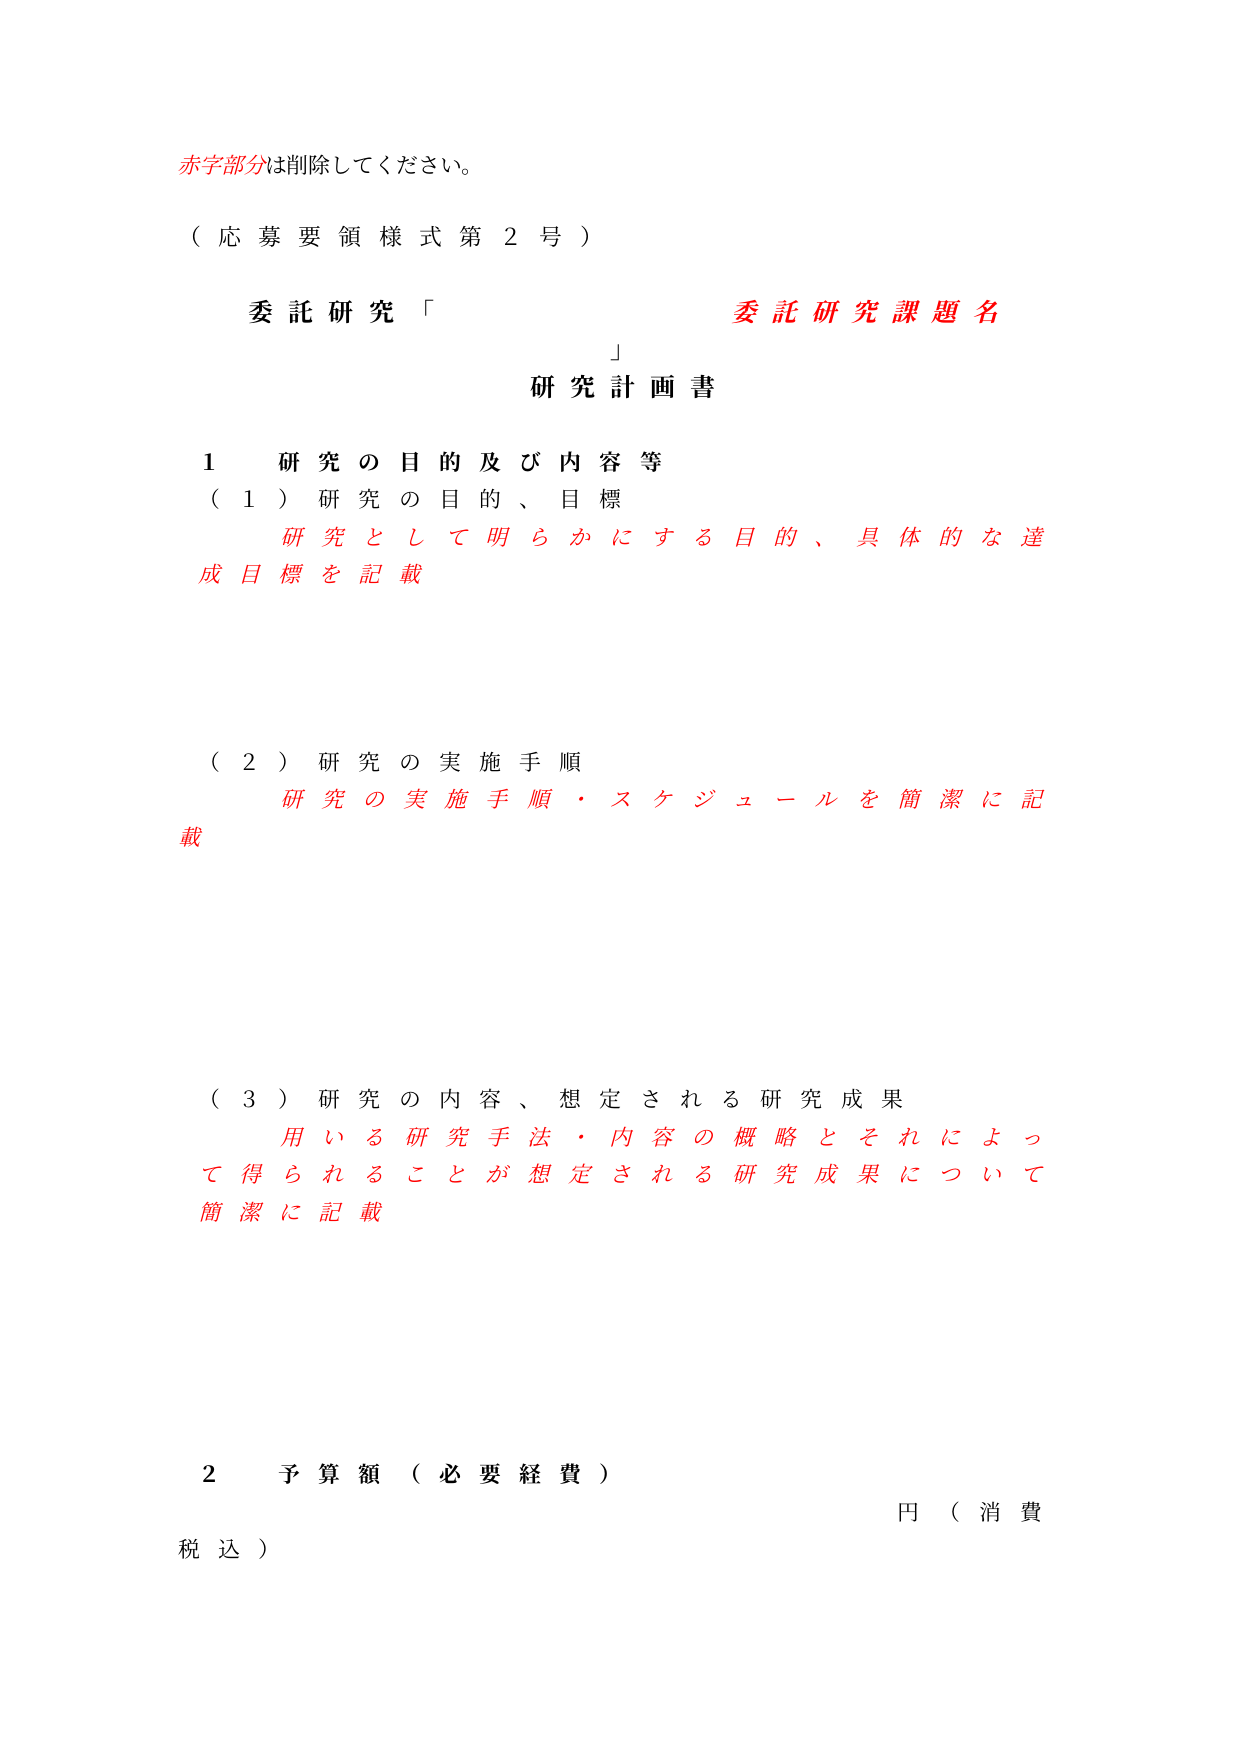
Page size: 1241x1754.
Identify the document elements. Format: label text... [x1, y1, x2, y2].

text 研究の実施手順・スケジュールを簡潔に記載 [178, 779, 1062, 854]
text 用いる研究手法・内容の概略とそれによって得られることが想定される研究成果について簡潔に記載 [198, 1117, 1062, 1229]
text （２）研究の実施手順 [198, 742, 1062, 779]
text 研究として明らかにする目的、具体的な達成目標を記載 [198, 517, 1062, 592]
text （応募要領様式第２号） [178, 217, 1062, 254]
text 委託研究「 委託研究課題名 」 [198, 292, 1062, 367]
text 円（消費税込） [178, 1492, 1062, 1567]
text 研究計画書 [198, 367, 1062, 404]
text （１）研究の目的、目標 [198, 479, 1062, 517]
text １ 研究の目的及び内容等 [198, 442, 1062, 479]
text （３）研究の内容、想定される研究成果 [198, 1079, 1062, 1117]
text ２ 予算額（必要経費） [198, 1454, 1062, 1492]
